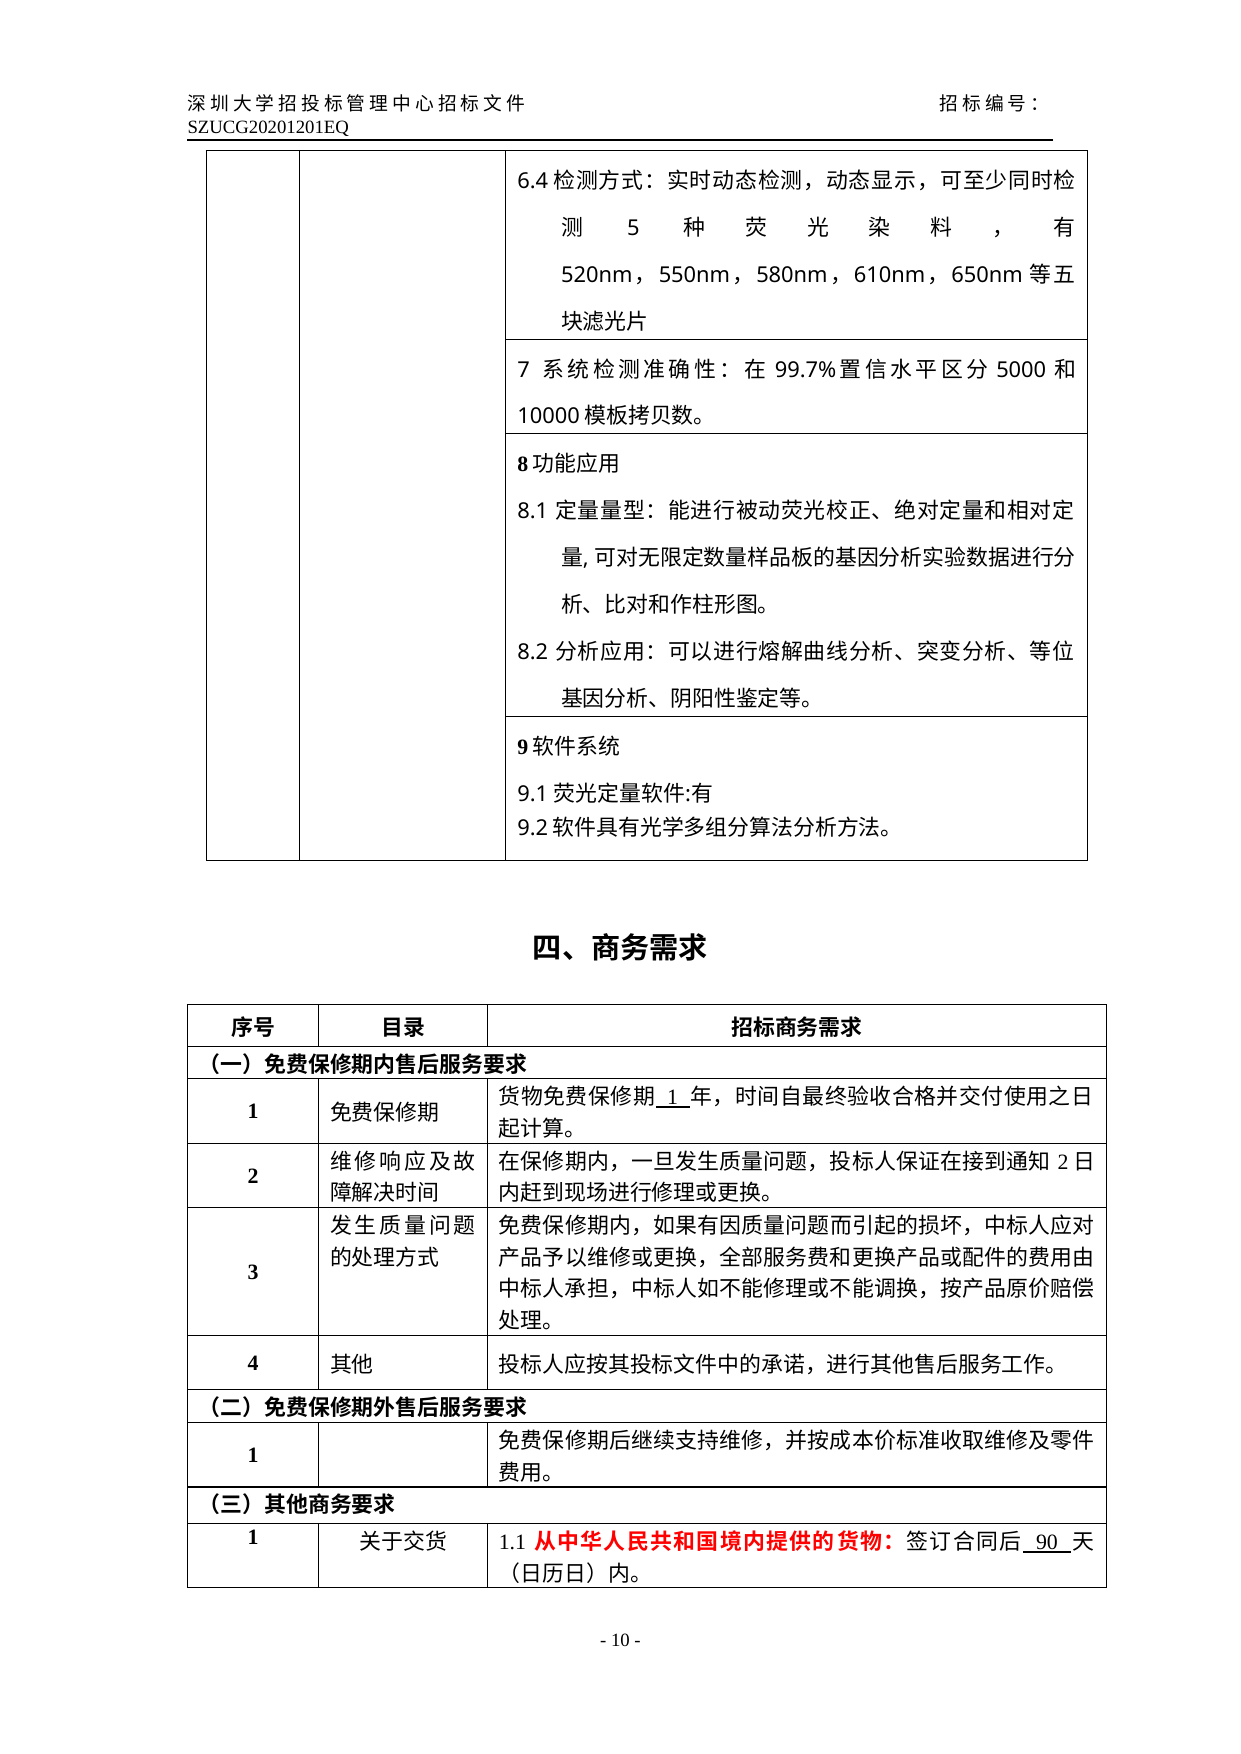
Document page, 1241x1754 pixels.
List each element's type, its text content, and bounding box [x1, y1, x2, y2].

table_cell 8功能应用 8.1 定量量型：能进行被动荧光校正、绝对定量和相对定量, 可对无限定数量样品板的基因分析实验数据进行分析、比对和作柱形图。 8.2 分析应用：可以进行熔解曲线分析、突变分析、等位基因分析、阴阳性鉴定等。 [506, 434, 1087, 716]
table_cell 免费保修期 [319, 1079, 487, 1143]
table_cell 其他 [319, 1336, 487, 1389]
table_cell （二）免费保修期外售后服务要求 [188, 1390, 1106, 1422]
table_cell 1 [188, 1079, 318, 1143]
table_cell [319, 1423, 487, 1486]
table_cell 维修响应及故障解决时间 [319, 1144, 487, 1207]
table_cell （一）免费保修期内售后服务要求 [188, 1047, 1106, 1078]
table_cell 4 [188, 1336, 318, 1389]
table_cell 发生质量问题的处理方式 [319, 1208, 487, 1335]
table_cell 免费保修期后继续支持维修，并按成本价标准收取维修及零件费用。 [488, 1423, 1106, 1486]
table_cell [488, 1524, 1106, 1587]
table_cell 1 [188, 1524, 318, 1587]
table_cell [506, 151, 1087, 338]
table_header 目录 [319, 1005, 487, 1046]
table_cell 免费保修期内，如果有因质量问题而引起的损坏，中标人应对产品予以维修或更换，全部服务费和更换产品或配件的费用由中标人承担，中标人如不能修理或不能调换，按产品原价赔偿处理。 [488, 1208, 1106, 1335]
table_header 序号 [188, 1005, 318, 1046]
table_cell 3 [188, 1208, 318, 1335]
table_cell （三）其他商务要求 [188, 1488, 1106, 1523]
table_cell 2 [188, 1144, 318, 1207]
table_cell 货物免费保修期 1 年，时间自最终验收合格并交付使用之日起计算。 [488, 1079, 1106, 1143]
subtitle 四、商务需求 [187, 924, 1053, 967]
table_cell 7 系统检测准确性：在99.7%置信水平区分5000和10000模板拷贝数。 [506, 340, 1087, 433]
table_cell 投标人应按其投标文件中的承诺，进行其他售后服务工作。 [488, 1336, 1106, 1389]
table_cell 1 [188, 1423, 318, 1486]
table_header 招标商务需求 [488, 1005, 1106, 1046]
table_cell 关于交货 [319, 1524, 487, 1587]
table_cell 在保修期内，一旦发生质量问题，投标人保证在接到通知2日内赶到现场进行修理或更换。 [488, 1144, 1106, 1207]
table_cell 9软件系统 9.1 荧光定量软件:有 9.2软件具有光学多组分算法分析方法。 [506, 717, 1087, 860]
